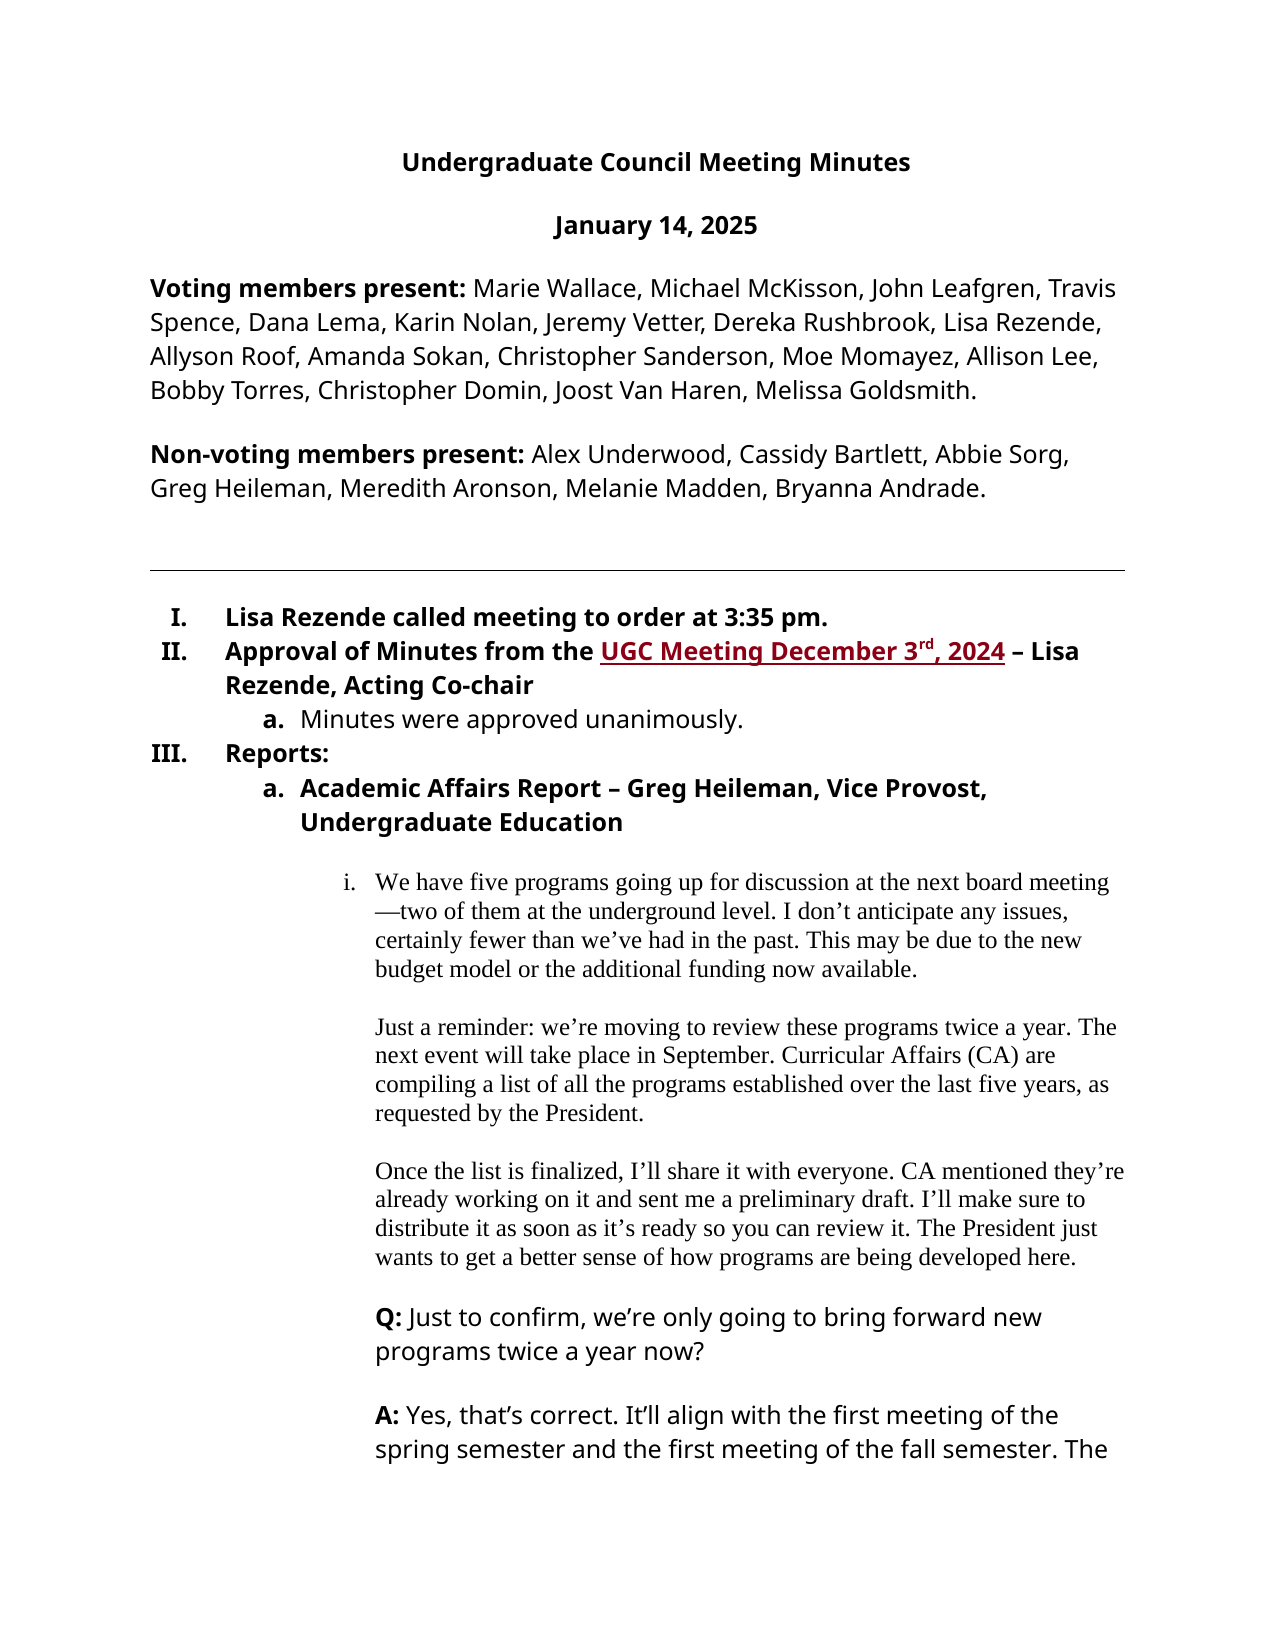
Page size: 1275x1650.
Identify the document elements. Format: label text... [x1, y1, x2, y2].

text Just a reminder: we’re moving to review these programs twice a year. The next event will take place in September. Curricular Affairs (CA) are compiling a list of all the programs established over the last five years, as requested by the President. [375, 1012, 1125, 1127]
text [375, 1397, 1125, 1465]
list Lisa Rezende called meeting to order at 3:35 pm. [187, 600, 1125, 634]
list Reports: [187, 736, 1125, 770]
text Undergraduate Council Meeting Minutes [187, 144, 1125, 178]
text January 14, 2025 [187, 208, 1125, 242]
text Once the list is finalized, I’ll share it with everyone. CA mentioned they’re already working on it and sent me a preliminary draft. I’ll make sure to distribute it as soon as it’s ready so you can review it. The President just wants to get a better sense of how programs are being developed here. [375, 1156, 1125, 1271]
list We have five programs going up for discussion at the next board meeting—two of them at the underground level. I don’t anticipate any issues, certainly fewer than we’ve had in the past. This may be due to the new budget model or the additional funding now available. [356, 867, 1125, 982]
text Non-voting members present: Alex Underwood, Cassidy Bartlett, Abbie Sorg, Greg Heileman, Meredith Aronson, Melanie Madden, Bryanna Andrade. [150, 436, 1125, 504]
text Voting members present: Marie Wallace, Michael McKisson, John Leafgren, Travis Spence, Dana Lema, Karin Nolan, Jeremy Vetter, Dereka Rushbrook, Lisa Rezende, Allyson Roof, Amanda Sokan, Christopher Sanderson, Moe Momayez, Allison Lee, Bobby Torres, Christopher Domin, Joost Van Haren, Melissa Goldsmith. [150, 271, 1125, 407]
list Minutes were approved unanimously. [262, 702, 1125, 736]
list Approval of Minutes from the UGC Meeting December 3rd, 2024 – Lisa Rezende, Acting Co-chair [187, 634, 1125, 702]
text Q: Just to confirm, we’re only going to bring forward new programs twice a year now? [375, 1300, 1125, 1368]
list Academic Affairs Report – Greg Heileman, Vice Provost, Undergraduate Education [262, 770, 1125, 838]
